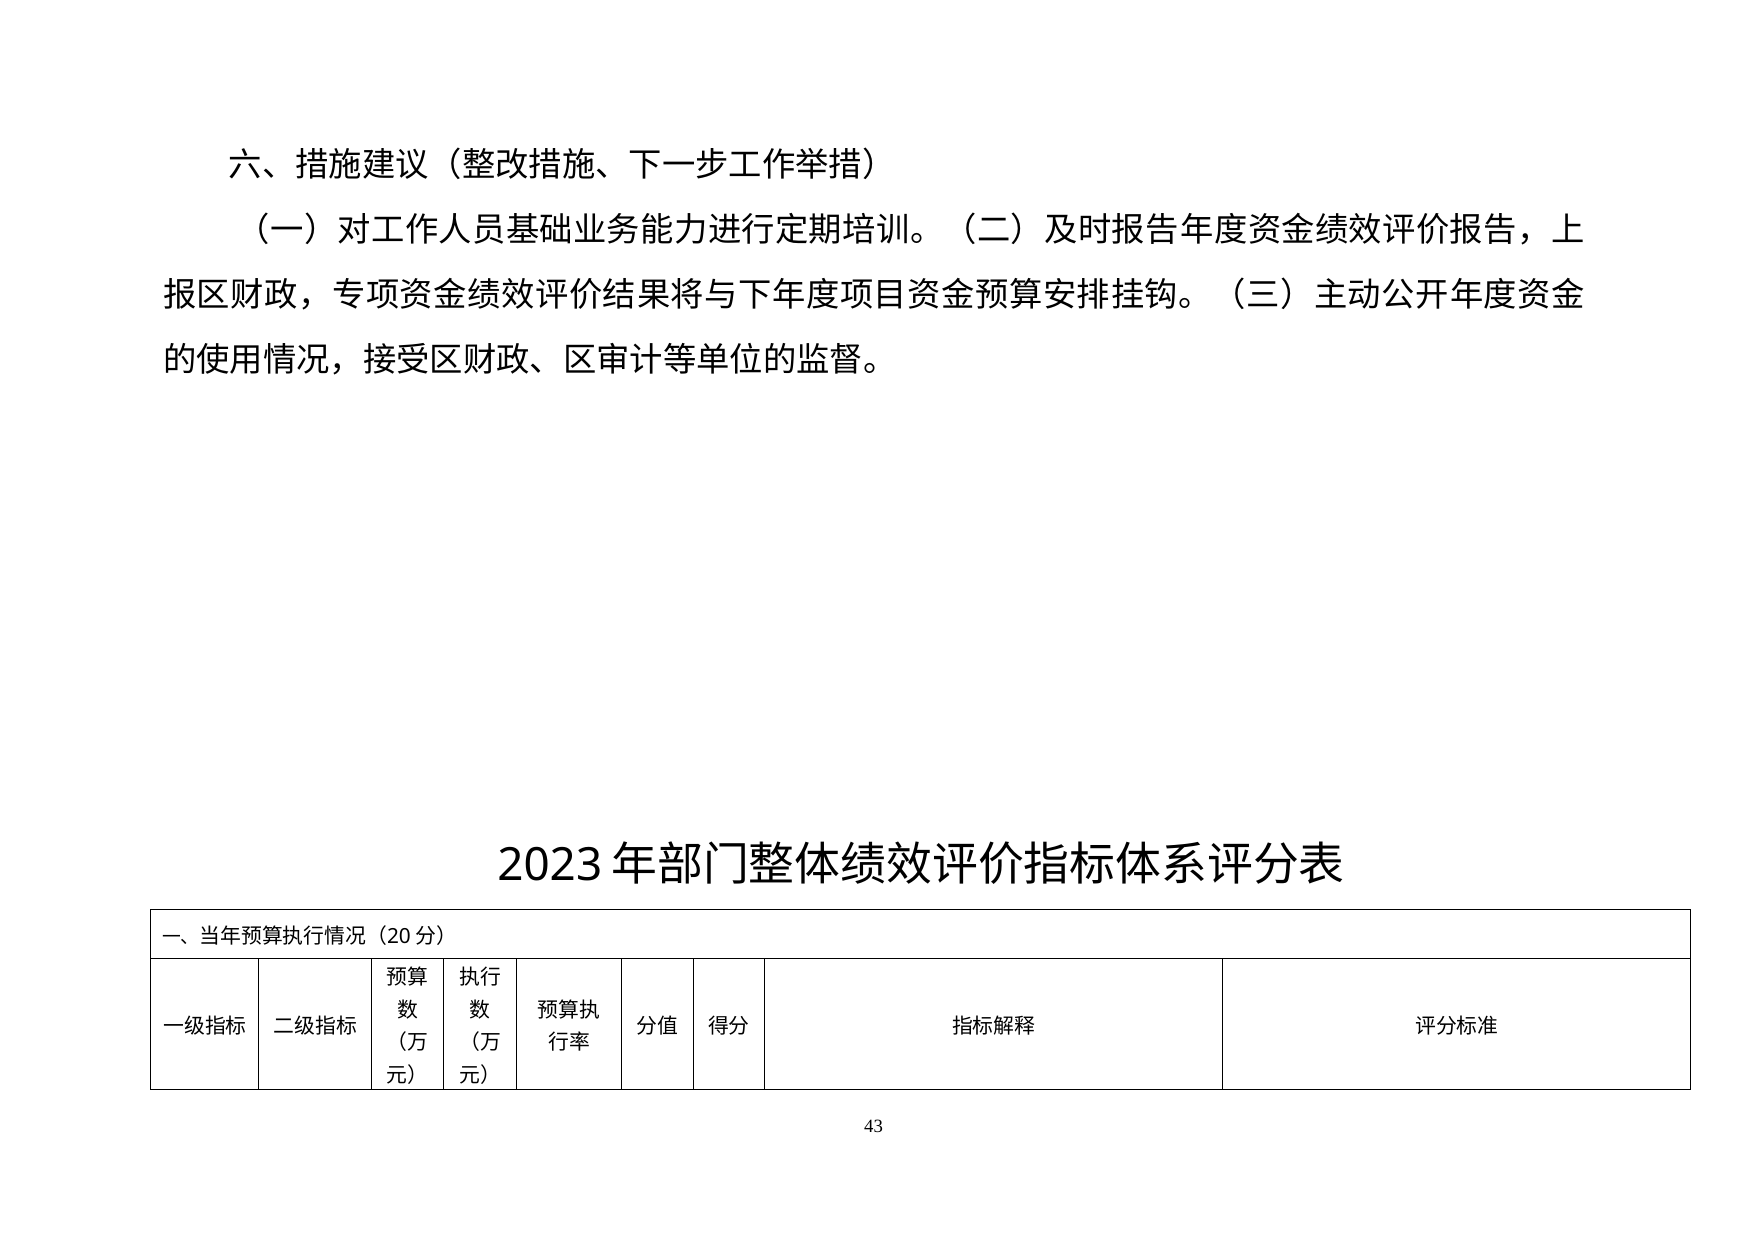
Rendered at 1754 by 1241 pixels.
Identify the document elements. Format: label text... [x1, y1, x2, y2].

table_cell 分值 [622, 959, 693, 1089]
table_cell 一、当年预算执行情况（20分） [151, 910, 1690, 958]
table_cell 一级指标 [151, 959, 258, 1089]
table_cell 预算执行率 [517, 959, 621, 1089]
table_cell 二级指标 [259, 959, 371, 1089]
table_cell 得分 [694, 959, 764, 1089]
table_cell 指标解释 [765, 959, 1222, 1089]
table_cell 执行数（万元） [444, 959, 516, 1089]
table_cell 预算数（万元） [372, 959, 443, 1089]
table_header 2023年部门整体绩效评价指标体系评分表 [151, 812, 1691, 909]
table_cell 评分标准 [1223, 959, 1690, 1089]
list （一）对工作人员基础业务能力进行定期培训。（二）及时报告年度资金绩效评价报告，上报区财政，专项资金绩效评价结果将与下年度项目资金预算安排挂钩。（三）主动公开年度资金的使用情况，接受区财政、区审计等单位的监督。 [163, 194, 1585, 389]
text 六、措施建议（整改措施、下一步工作举措） [162, 129, 1585, 194]
